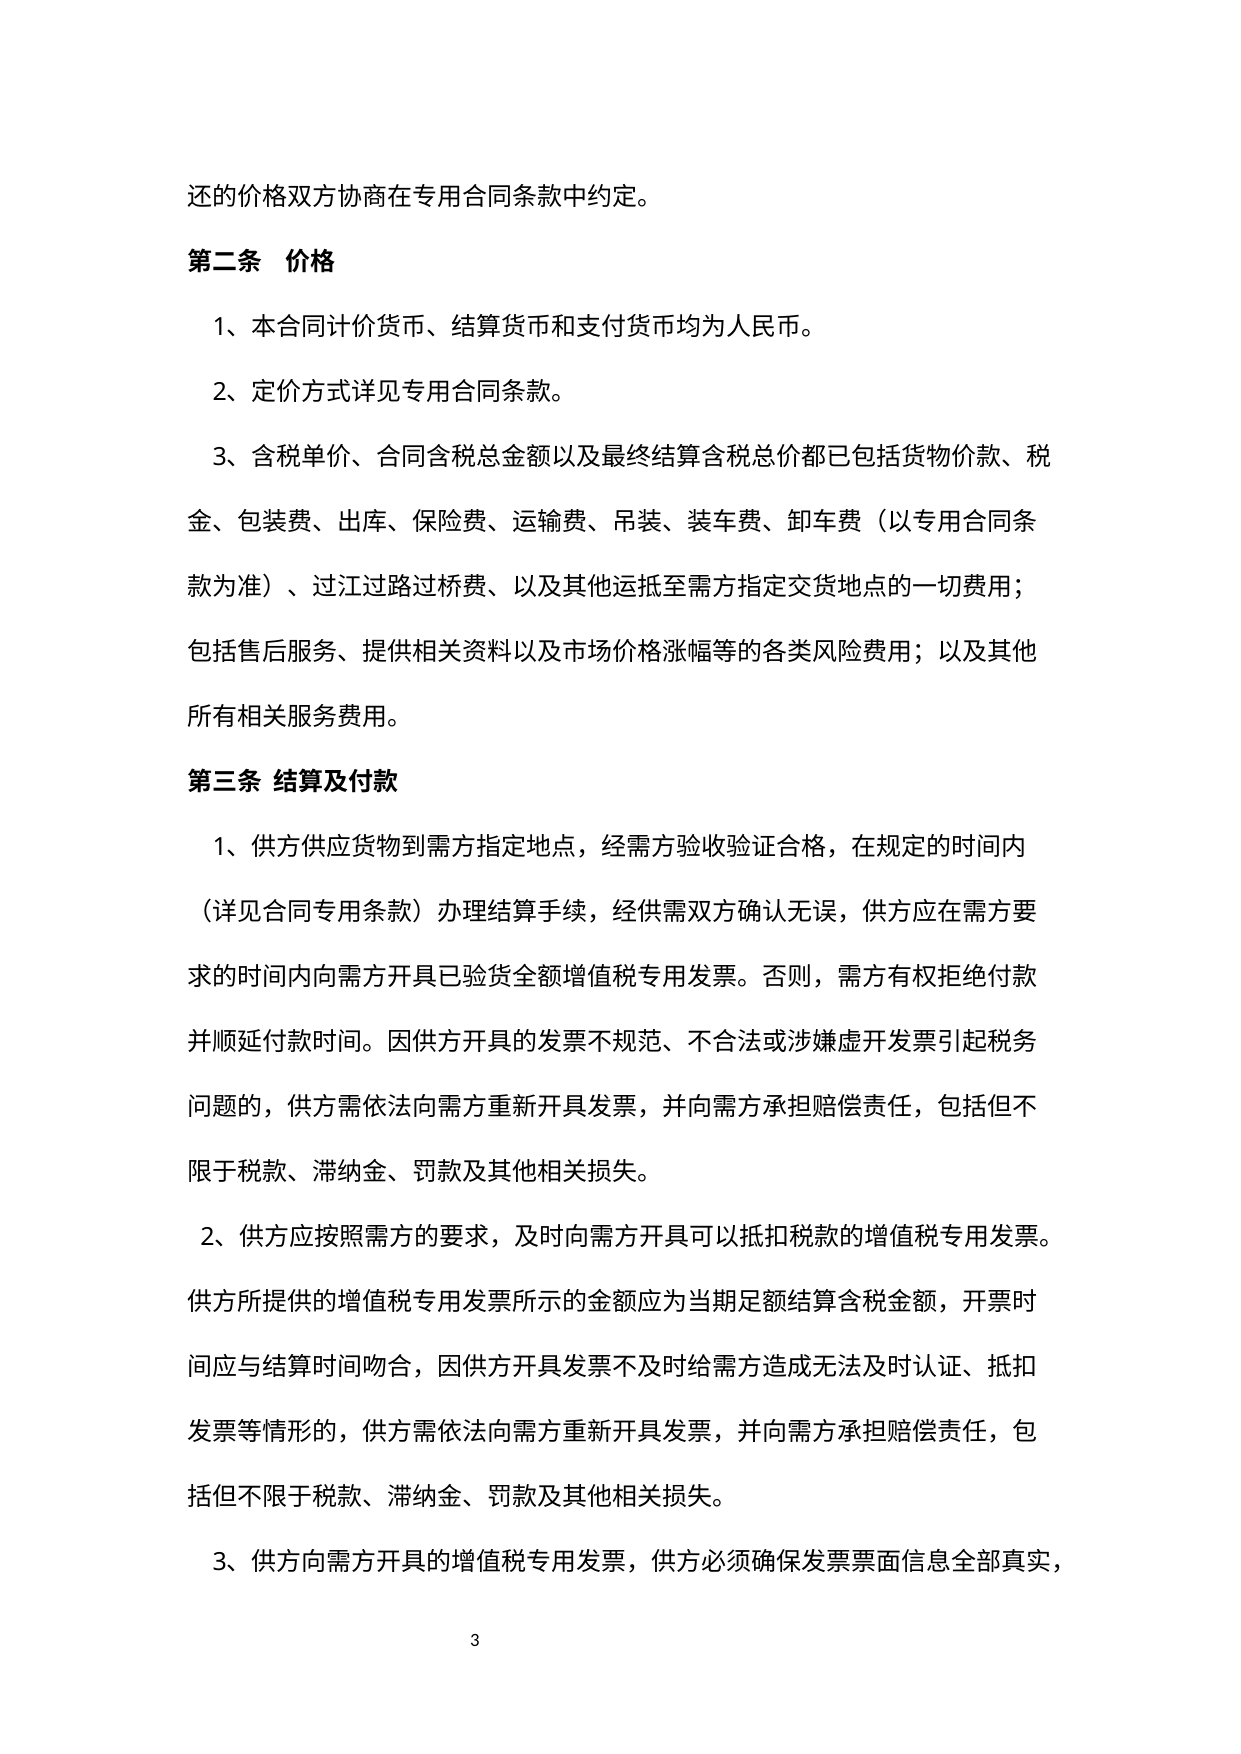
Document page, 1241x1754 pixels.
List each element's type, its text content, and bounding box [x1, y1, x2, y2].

text 2、定价方式详见专用合同条款。 [187, 357, 1053, 422]
text 第三条 结算及付款 [187, 747, 1053, 812]
text 3、含税单价、合同含税总金额以及最终结算含税总价都已包括货物价款、税金、包装费、出库、保险费、运输费、吊装、装车费、卸车费（以专用合同条款为准）、过江过路过桥费、以及其他运抵至需方指定交货地点的一切费用；包括售后服务、提供相关资料以及市场价格涨幅等的各类风险费用；以及其他所有相关服务费用。 [187, 422, 1053, 747]
text 第二条 价格 [187, 227, 1053, 292]
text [187, 162, 1053, 227]
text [187, 1527, 1053, 1592]
text 1、供方供应货物到需方指定地点，经需方验收验证合格，在规定的时间内（详见合同专用条款）办理结算手续，经供需双方确认无误，供方应在需方要求的时间内向需方开具已验货全额增值税专用发票。否则，需方有权拒绝付款并顺延付款时间。因供方开具的发票不规范、不合法或涉嫌虚开发票引起税务问题的，供方需依法向需方重新开具发票，并向需方承担赔偿责任，包括但不限于税款、滞纳金、罚款及其他相关损失。 [187, 812, 1053, 1202]
text 1、本合同计价货币、结算货币和支付货币均为人民币。 [187, 292, 1053, 357]
text 2、供方应按照需方的要求，及时向需方开具可以抵扣税款的增值税专用发票。供方所提供的增值税专用发票所示的金额应为当期足额结算含税金额，开票时间应与结算时间吻合，因供方开具发票不及时给需方造成无法及时认证、抵扣发票等情形的，供方需依法向需方重新开具发票，并向需方承担赔偿责任，包括但不限于税款、滞纳金、罚款及其他相关损失。 [187, 1202, 1053, 1527]
